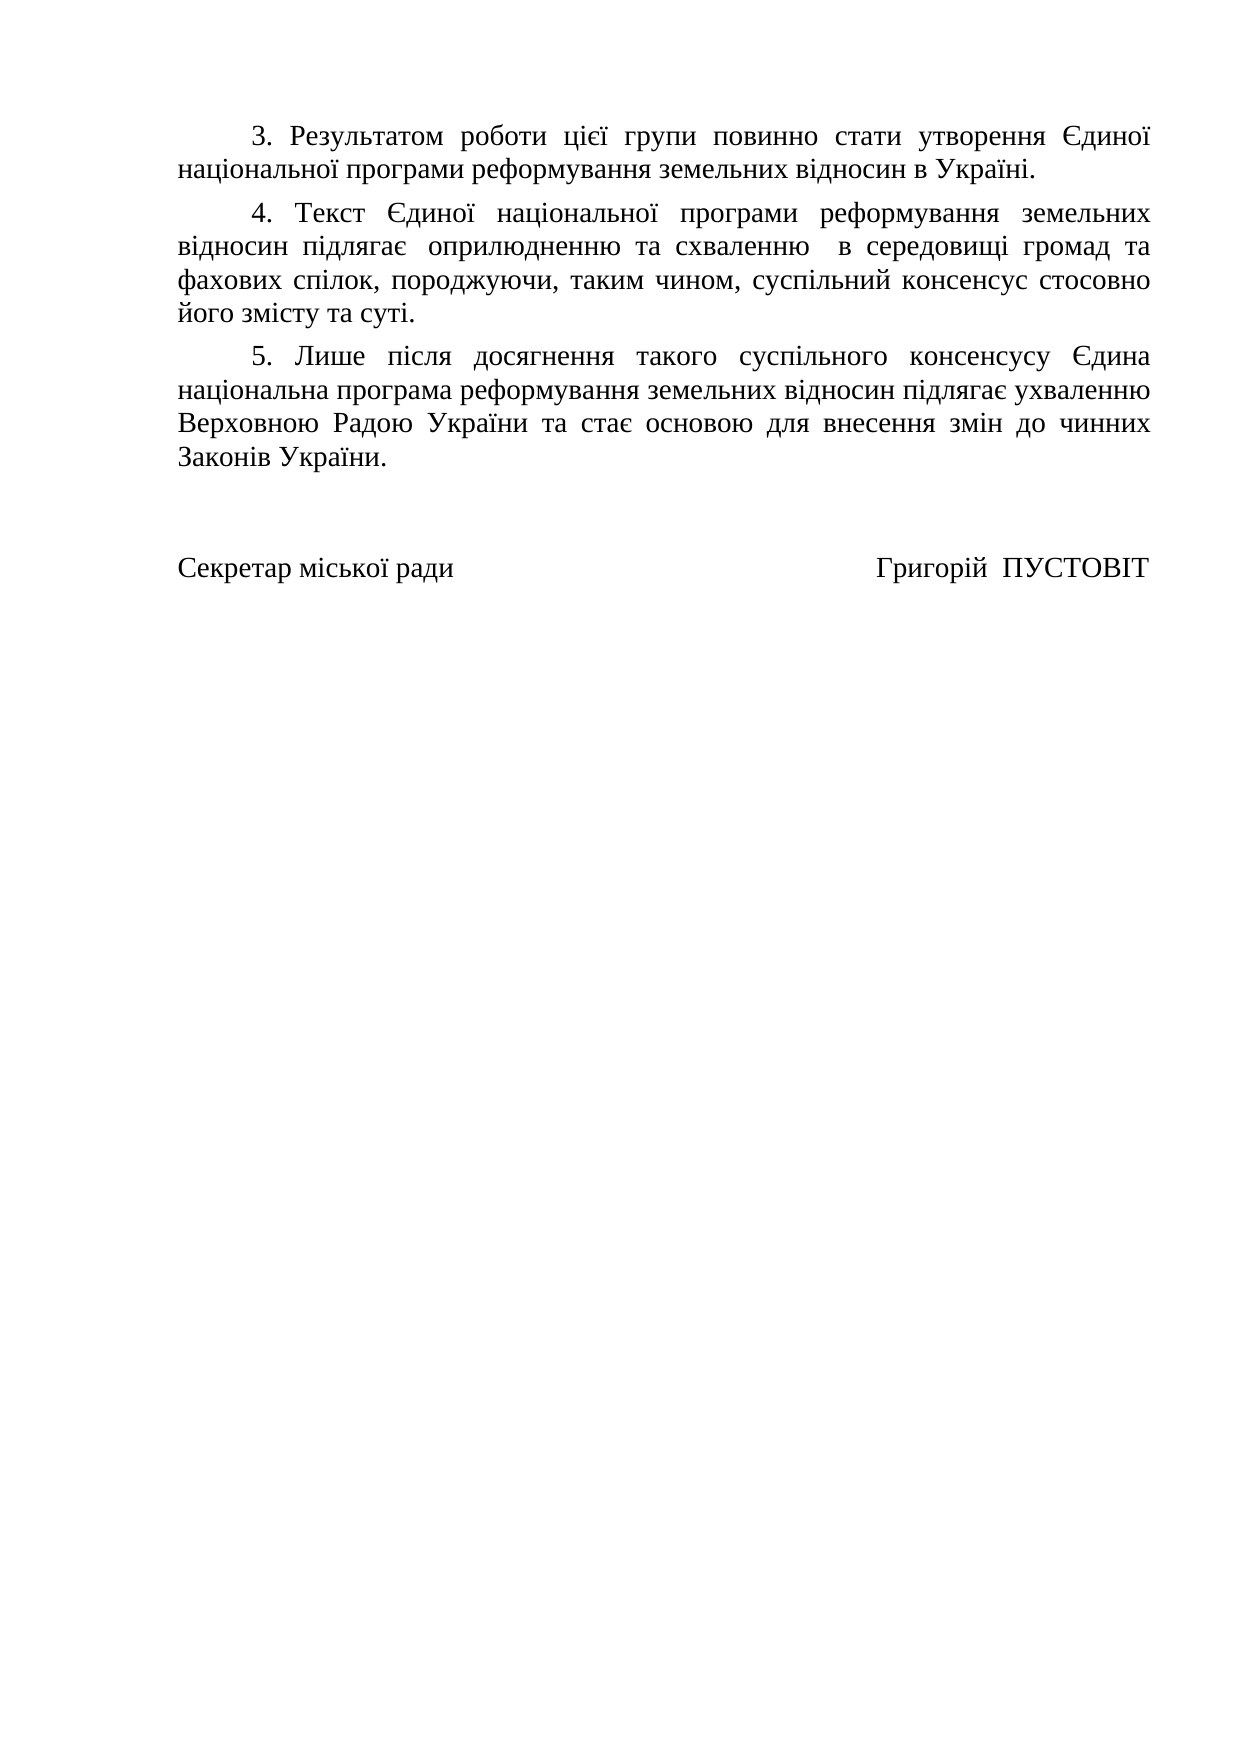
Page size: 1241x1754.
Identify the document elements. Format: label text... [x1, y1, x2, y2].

text 4. Текст Єдиної національної програми реформування земельних відносин підлягає оприлюдненню та схваленню в середовищі громад та фахових спілок, породжуючи, таким чином, суспільний консенсус стосовно його змісту та суті. [177, 195, 1152, 329]
text 5. Лише після досягнення такого суспільного консенсусу Єдина національна програма реформування земельних відносин підлягає ухваленню Верховною Радою України та стає основою для внесення змін до чинних Законів України. [177, 338, 1152, 473]
text 3. Результатом роботи цієї групи повинно стати утворення Єдиної національної програми реформування земельних відносин в Україні. [177, 118, 1152, 185]
text Секретар міської ради Григорій ПУСТОВІТ [177, 550, 1152, 583]
